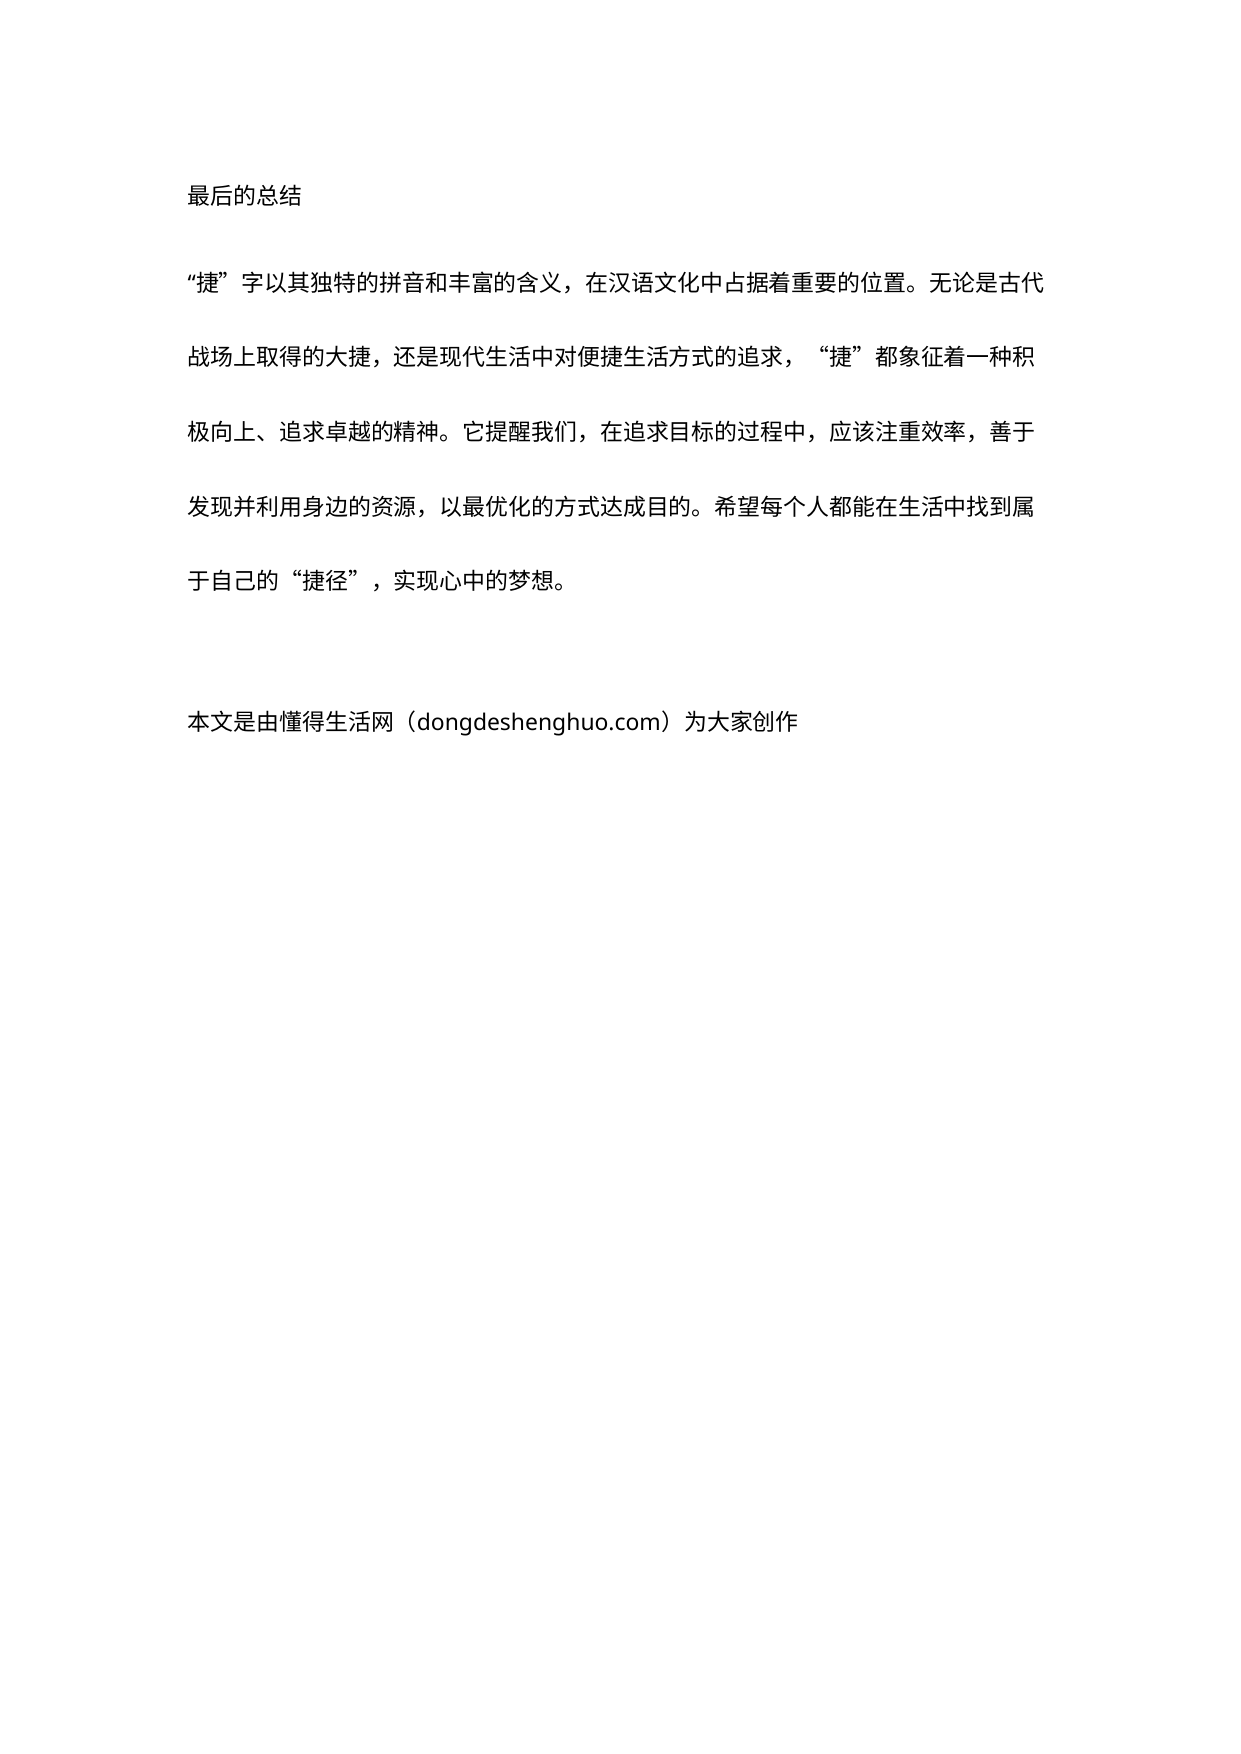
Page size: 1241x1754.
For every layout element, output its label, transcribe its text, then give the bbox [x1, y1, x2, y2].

text “捷”字以其独特的拼音和丰富的含义，在汉语文化中占据着重要的位置。无论是古代战场上取得的大捷，还是现代生活中对便捷生活方式的追求，“捷”都象征着一种积极向上、追求卓越的精神。它提醒我们，在追求目标的过程中，应该注重效率，善于发现并利用身边的资源，以最优化的方式达成目的。希望每个人都能在生活中找到属于自己的“捷径”，实现心中的梦想。 [187, 248, 1053, 612]
text 最后的总结 [187, 162, 1053, 227]
text 本文是由懂得生活网（dongdeshenghuo.com）为大家创作 [187, 688, 1053, 753]
